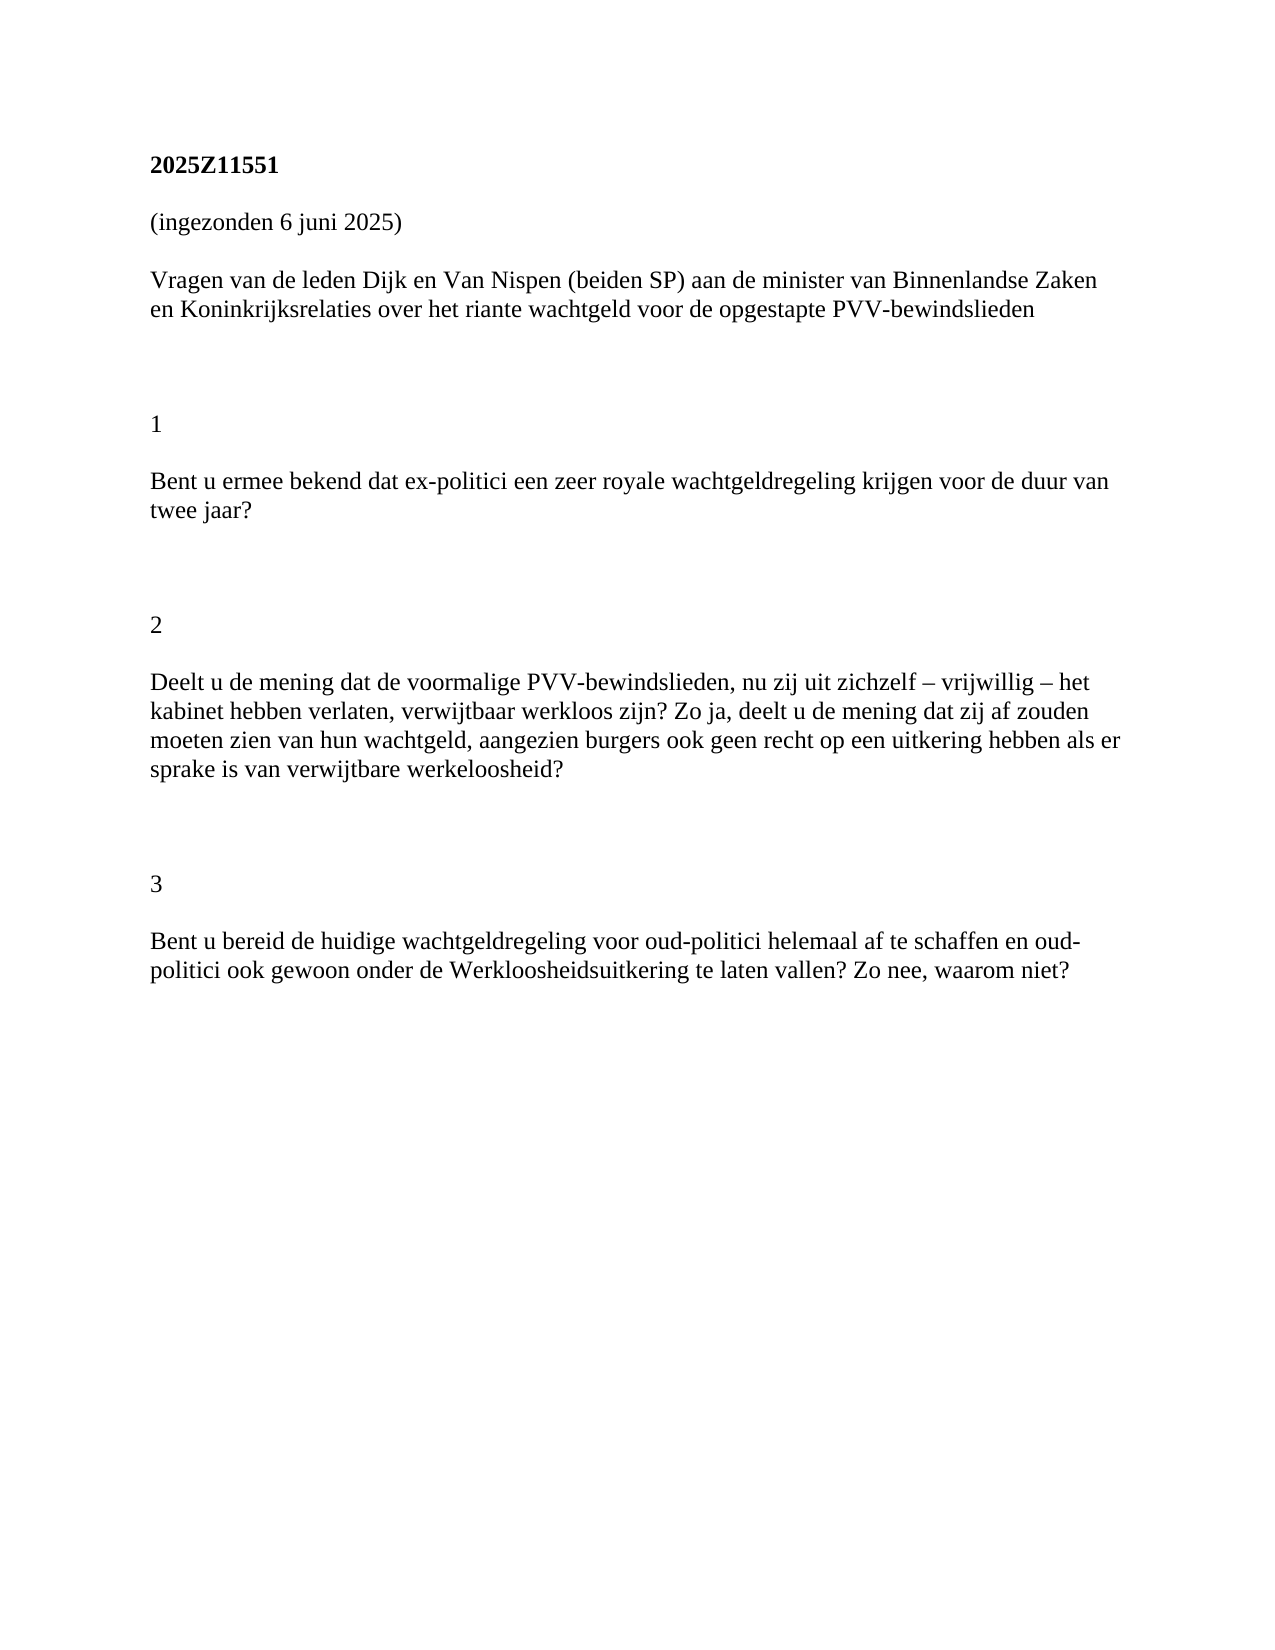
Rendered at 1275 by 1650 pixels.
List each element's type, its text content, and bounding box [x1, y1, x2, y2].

text Bent u bereid de huidige wachtgeldregeling voor oud-politici helemaal af te schaffen en oud-politici ook gewoon onder de Werkloosheidsuitkering te laten vallen? Zo nee, waarom niet? [150, 926, 1125, 1012]
text 1 [150, 409, 1125, 466]
text 3 [150, 869, 1125, 926]
text Deelt u de mening dat de voormalige PVV-bewindslieden, nu zij uit zichzelf – vrijwillig – het kabinet hebben verlaten, verwijtbaar werkloos zijn? Zo ja, deelt u de mening dat zij af zouden moeten zien van hun wachtgeld, aangezien burgers ook geen recht op een uitkering hebben als er sprake is van verwijtbare werkeloosheid? [150, 667, 1125, 811]
text Bent u ermee bekend dat ex-politici een zeer royale wachtgeldregeling krijgen voor de duur van twee jaar? [150, 466, 1125, 552]
text 2 [150, 610, 1125, 667]
text (ingezonden 6 juni 2025) [150, 207, 1125, 265]
text Vragen van de leden Dijk en Van Nispen (beiden SP) aan de minister van Binnenlandse Zaken en Koninkrijksrelaties over het riante wachtgeld voor de opgestapte PVV-bewindslieden [150, 265, 1125, 351]
text 2025Z11551 [150, 150, 1125, 207]
